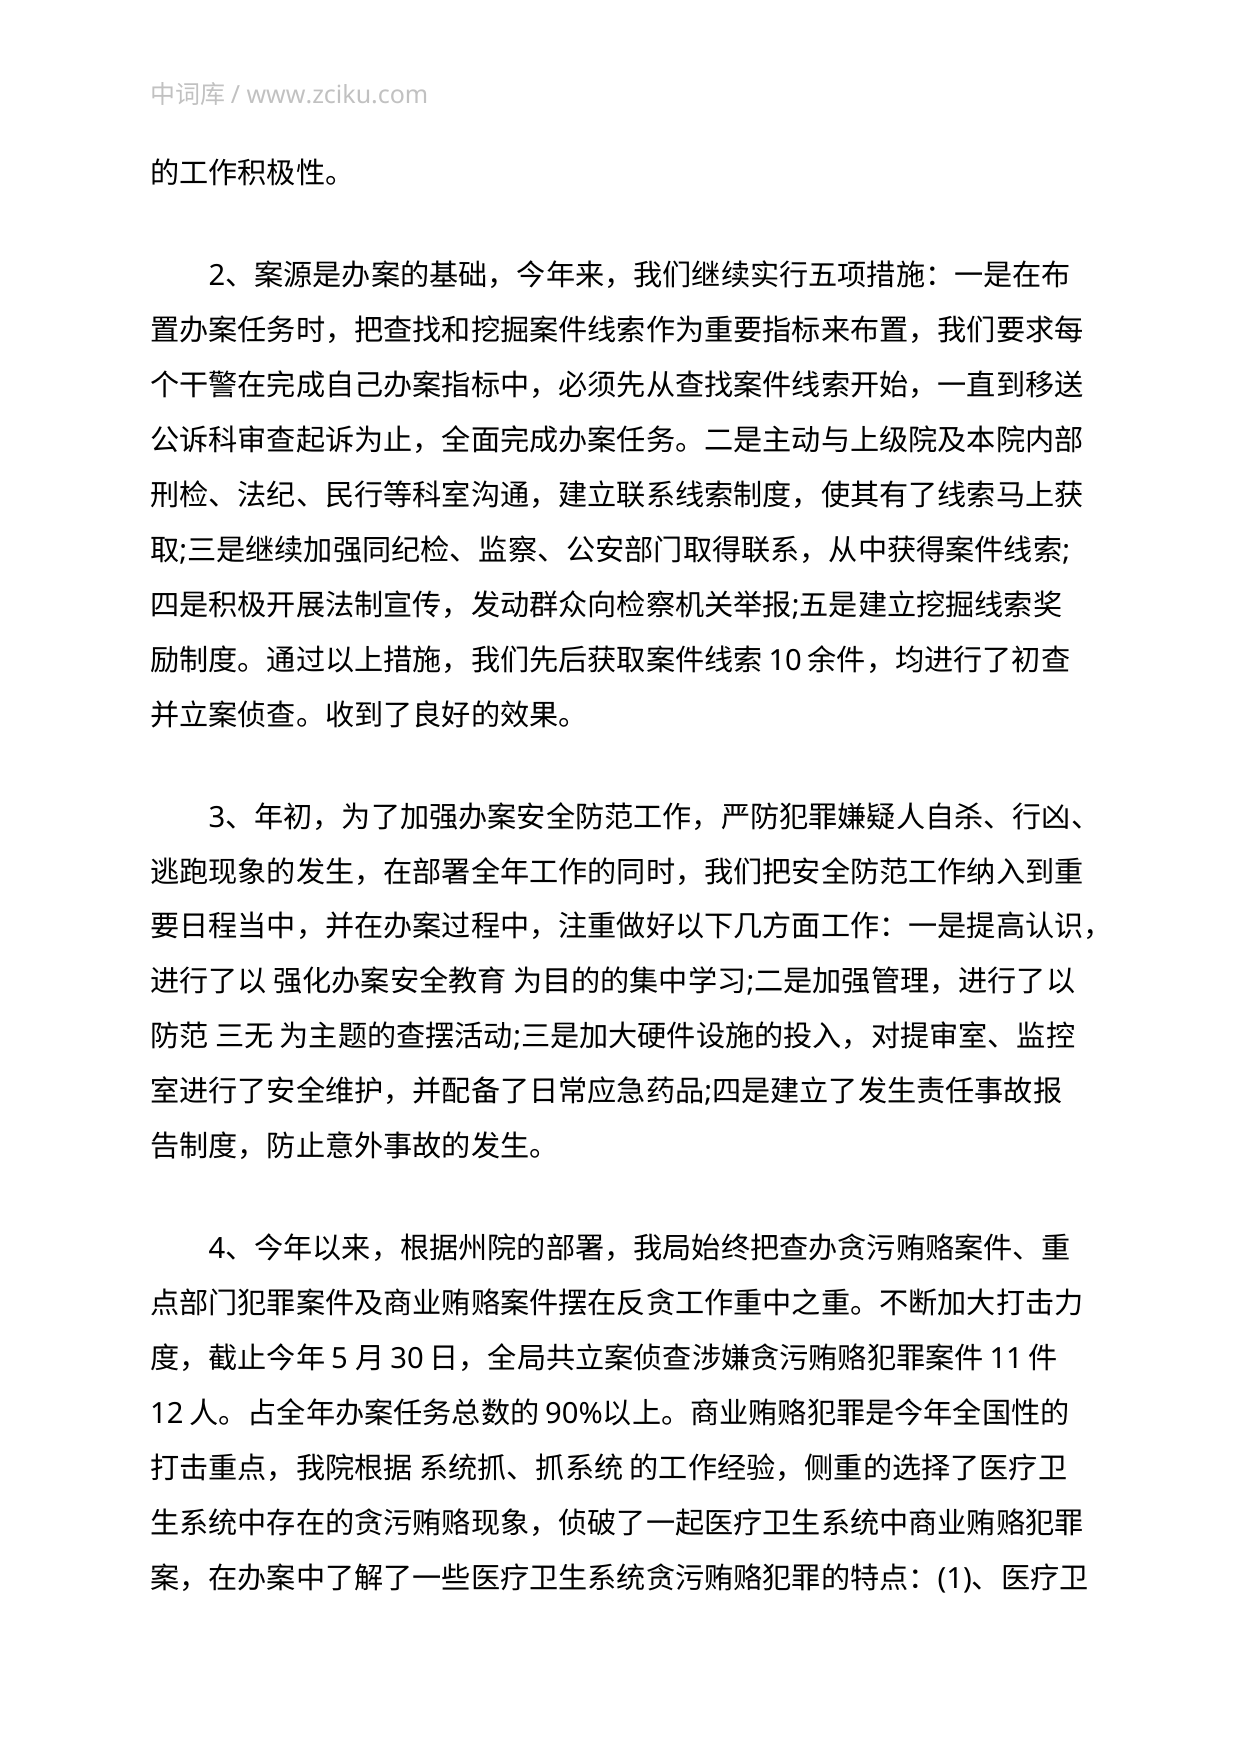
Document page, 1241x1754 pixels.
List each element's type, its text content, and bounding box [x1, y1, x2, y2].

text 3、年初，为了加强办案安全防范工作，严防犯罪嫌疑人自杀、行凶、逃跑现象的发生，在部署全年工作的同时，我们把安全防范工作纳入到重要日程当中，并在办案过程中，注重做好以下几方面工作：一是提高认识，进行了以 强化办案安全教育 为目的的集中学习;二是加强管理，进行了以防范 三无 为主题的查摆活动;三是加大硬件设施的投入，对提审室、监控室进行了安全维护，并配备了日常应急药品;四是建立了发生责任事故报告制度，防止意外事故的发生。 [150, 793, 1090, 1165]
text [150, 150, 1090, 192]
text 2、案源是办案的基础，今年来，我们继续实行五项措施：一是在布置办案任务时，把查找和挖掘案件线索作为重要指标来布置，我们要求每个干警在完成自己办案指标中，必须先从查找案件线索开始，一直到移送公诉科审查起诉为止，全面完成办案任务。二是主动与上级院及本院内部刑检、法纪、民行等科室沟通，建立联系线索制度，使其有了线索马上获取;三是继续加强同纪检、监察、公安部门取得联系，从中获得案件线索;四是积极开展法制宣传，发动群众向检察机关举报;五是建立挖掘线索奖励制度。通过以上措施，我们先后获取案件线索10余件，均进行了初查并立案侦查。收到了良好的效果。 [150, 252, 1090, 734]
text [150, 1225, 1090, 1597]
